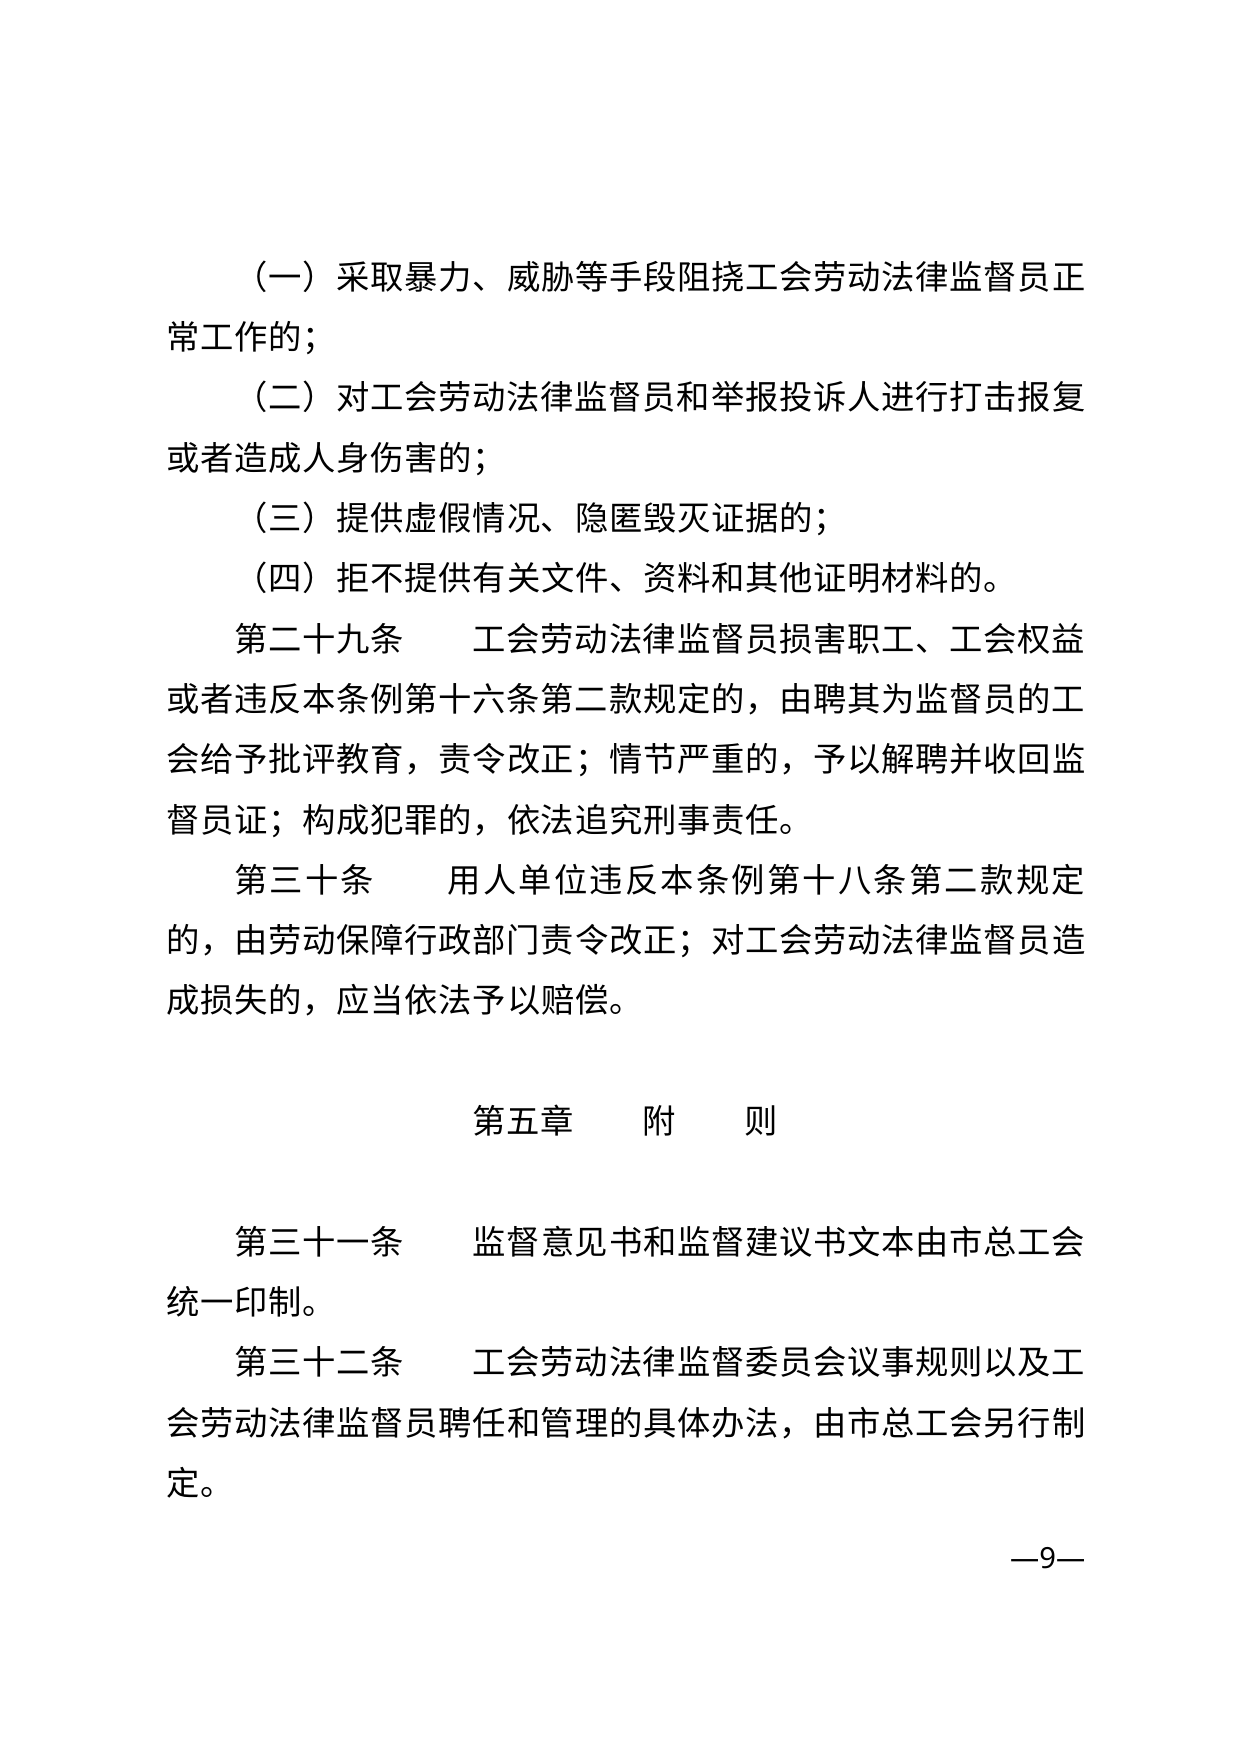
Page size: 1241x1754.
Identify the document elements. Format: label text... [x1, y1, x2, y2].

text （二）对工会劳动法律监督员和举报投诉人进行打击报复或者造成人身伤害的； [166, 365, 1086, 486]
text 第五章 附 则 [166, 1089, 1086, 1149]
text 第三十条 用人单位违反本条例第十八条第二款规定的，由劳动保障行政部门责令改正；对工会劳动法律监督员造成损失的，应当依法予以赔偿。 [166, 848, 1086, 1028]
text （三）提供虚假情况、隐匿毁灭证据的； [166, 486, 1086, 546]
text 第三十二条 工会劳动法律监督委员会议事规则以及工会劳动法律监督员聘任和管理的具体办法，由市总工会另行制定。 [166, 1330, 1086, 1511]
text 第三十一条 监督意见书和监督建议书文本由市总工会统一印制。 [166, 1209, 1086, 1330]
text （一）采取暴力、威胁等手段阻挠工会劳动法律监督员正常工作的； [166, 244, 1086, 365]
text （四）拒不提供有关文件、资料和其他证明材料的。 [166, 546, 1086, 606]
text 第二十九条 工会劳动法律监督员损害职工、工会权益或者违反本条例第十六条第二款规定的，由聘其为监督员的工会给予批评教育，责令改正；情节严重的，予以解聘并收回监督员证；构成犯罪的，依法追究刑事责任。 [166, 606, 1086, 848]
